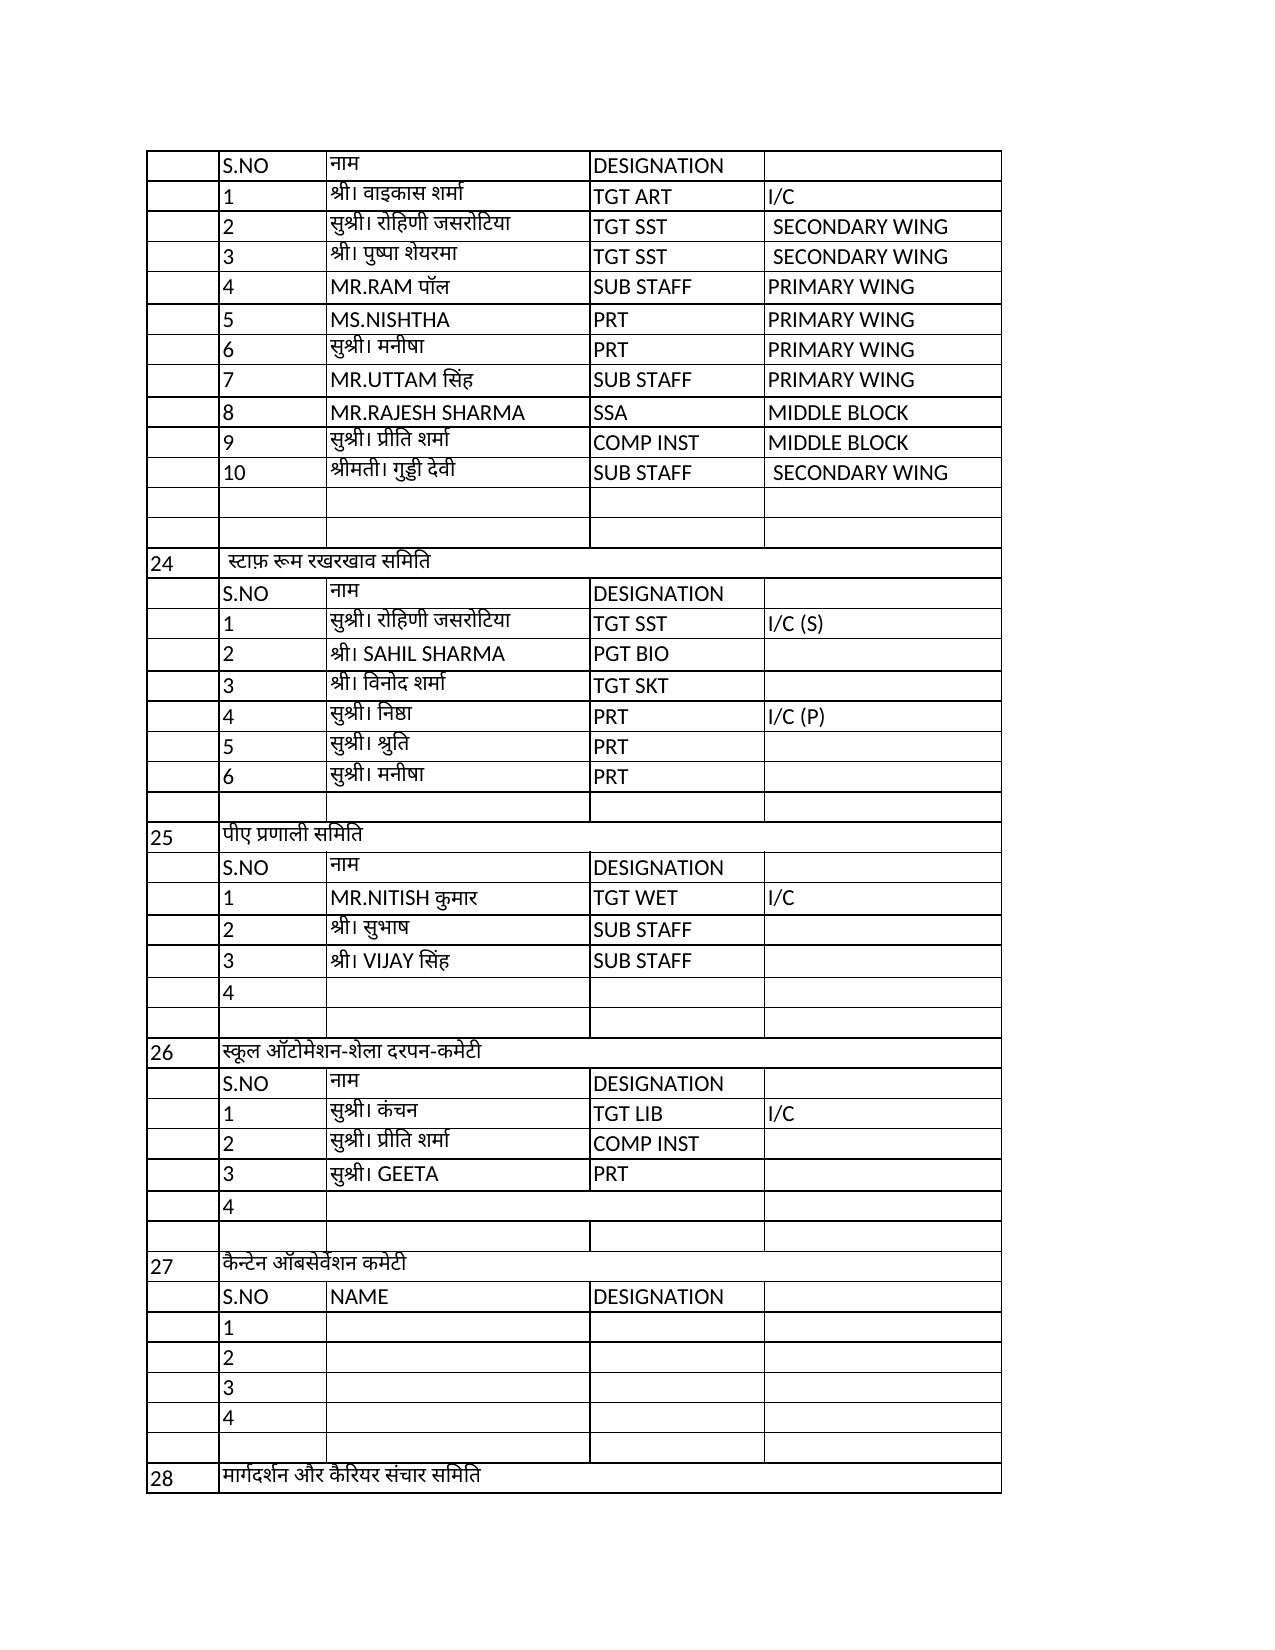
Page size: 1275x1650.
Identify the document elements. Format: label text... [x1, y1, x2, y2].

table_cell नाम [327, 579, 589, 607]
table_cell MR.RAJESH SHARMA [327, 398, 589, 426]
table_cell [591, 1373, 764, 1402]
table_cell [327, 1008, 589, 1037]
table_cell I/C [765, 1099, 1001, 1128]
table_cell [148, 398, 218, 426]
table_cell [148, 1069, 218, 1097]
table_cell SUB STAFF [591, 458, 764, 487]
table_cell [591, 1343, 764, 1371]
table_cell [148, 946, 218, 977]
table_cell [590, 1192, 764, 1220]
table_cell 1 [220, 883, 326, 914]
table_cell [591, 978, 764, 1007]
table_cell पीए प्रणाली समिति [220, 823, 590, 851]
table_cell श्री। SAHIL SHARMA [327, 639, 589, 670]
table_cell [220, 488, 326, 517]
table_cell 1 [220, 1313, 326, 1341]
table_cell नाम [327, 152, 589, 180]
table_cell मार्गदर्शन और कैरियर संचार समिति [220, 1464, 764, 1492]
table_cell [765, 579, 1001, 607]
table_cell [327, 1313, 589, 1341]
table_cell TGT SST [591, 212, 764, 241]
table_cell [148, 1192, 218, 1220]
table_cell सुश्री। मनीषा [327, 335, 589, 364]
table_cell श्री। सुभाष [327, 916, 589, 944]
table_cell [765, 1160, 1001, 1190]
table_cell S.NO [220, 152, 326, 180]
table_cell S.NO [220, 853, 326, 882]
table_cell [765, 1069, 1001, 1097]
table_cell [327, 1433, 589, 1462]
table_cell [148, 1008, 218, 1037]
table_cell 2 [220, 639, 326, 670]
table_cell [148, 1343, 218, 1371]
table_cell [591, 518, 764, 547]
table_cell 4 [220, 1192, 326, 1220]
table_cell [148, 488, 218, 517]
table_cell [148, 152, 218, 180]
table_cell S.NO [220, 1069, 326, 1097]
table_cell [148, 1403, 218, 1432]
table_cell [765, 518, 1001, 547]
table_cell [148, 702, 218, 731]
table_cell 2 [220, 1129, 326, 1158]
table_cell 4 [220, 272, 326, 303]
table_cell [327, 488, 589, 517]
table_cell DESIGNATION [591, 152, 764, 180]
table_cell स्कूल ऑटोमेशन-शेला दरपन-कमेटी [220, 1039, 764, 1067]
table_cell 1 [220, 182, 326, 210]
table_cell PRT [591, 1160, 764, 1190]
table_cell S.NO [220, 1282, 326, 1311]
table_cell [148, 883, 218, 914]
table_cell [765, 1008, 1001, 1037]
table_cell सुश्री। GEETA [327, 1160, 589, 1190]
table_cell [765, 793, 1001, 821]
table_cell [148, 978, 218, 1007]
table_cell [148, 916, 218, 944]
table_cell PRT [591, 762, 764, 791]
table_cell [148, 1099, 218, 1128]
table_cell TGT LIB [591, 1099, 764, 1128]
table_cell [327, 1343, 589, 1371]
table_cell 5 [220, 732, 326, 761]
table_cell 5 [220, 305, 326, 333]
table_cell PRIMARY WING [765, 305, 1001, 333]
table_cell सुश्री। श्रुति [327, 732, 589, 761]
table_cell कैन्टेन ऑबसेर्वेशन कमेटी [220, 1252, 764, 1281]
table_cell MS.NISHTHA [327, 305, 589, 333]
table_cell NAME [327, 1282, 589, 1311]
table_cell [148, 365, 218, 396]
table_cell 2 [220, 1343, 326, 1371]
table_cell [765, 1433, 1001, 1462]
table_cell [220, 1222, 326, 1251]
table_cell [220, 793, 326, 821]
table_cell [148, 305, 218, 333]
table_cell [148, 182, 218, 210]
table_cell [148, 732, 218, 761]
table_cell SSA [591, 398, 764, 426]
table_cell [765, 978, 1001, 1007]
table_cell सुश्री। प्रीति शर्मा [327, 428, 589, 456]
table_cell 8 [220, 398, 326, 426]
table_cell 24 [148, 549, 218, 577]
table_cell TGT WET [591, 883, 764, 914]
table_cell 2 [220, 916, 326, 944]
table_cell S.NO [220, 579, 326, 607]
table_cell सुश्री। रोहिणी जसरोटिया [327, 609, 589, 638]
table_cell 1 [220, 1099, 326, 1128]
table_cell COMP INST [591, 428, 764, 456]
table_cell [327, 1222, 589, 1251]
table_cell [765, 672, 1001, 700]
table_cell [220, 1008, 326, 1037]
table_cell [148, 272, 218, 303]
table_cell सुश्री। निष्ठा [327, 702, 589, 731]
table_cell DESIGNATION [591, 1282, 764, 1311]
table_cell [148, 1129, 218, 1158]
table_cell [148, 609, 218, 638]
table_cell [765, 1373, 1001, 1402]
table_cell [591, 1433, 764, 1462]
table_cell [591, 488, 764, 517]
table_cell 3 [220, 1373, 326, 1402]
table_cell 4 [220, 702, 326, 731]
table_cell [765, 732, 1001, 761]
table_cell [327, 978, 589, 1007]
table_cell [220, 518, 326, 547]
table_cell [327, 1373, 589, 1402]
table_cell [148, 518, 218, 547]
table_cell [327, 793, 589, 821]
table_cell 4 [220, 1403, 326, 1432]
table_cell 7 [220, 365, 326, 396]
table_cell PRT [591, 305, 764, 333]
table_cell 6 [220, 762, 326, 791]
table_cell PRIMARY WING [765, 335, 1001, 364]
table_cell [591, 1222, 764, 1251]
table_cell PGT BIO [591, 639, 764, 670]
table_cell श्री। विनोद शर्मा [327, 672, 589, 700]
table_cell TGT SST [591, 609, 764, 638]
table_cell 26 [148, 1039, 218, 1067]
table_cell [148, 1433, 218, 1462]
table_cell 1 [220, 609, 326, 638]
table_cell [148, 428, 218, 456]
table_cell [148, 853, 218, 882]
table_cell [148, 1282, 218, 1311]
table_cell [765, 1252, 1001, 1281]
table_cell MIDDLE BLOCK [765, 428, 1001, 456]
table_cell [765, 1192, 1001, 1220]
table_cell [148, 1373, 218, 1402]
table_cell 25 [148, 823, 218, 851]
table_cell [765, 488, 1001, 517]
table_cell TGT ART [591, 182, 764, 210]
table_cell [765, 1343, 1001, 1371]
table_cell SECONDARY WING [765, 242, 1001, 271]
table_cell SUB STAFF [591, 946, 764, 977]
table_cell श्री। वाइकास शर्मा [327, 182, 589, 210]
table_cell 27 [148, 1252, 218, 1281]
table_cell [148, 335, 218, 364]
table_cell [765, 946, 1001, 977]
table_cell [765, 1039, 1001, 1067]
table_cell [591, 1008, 764, 1037]
table_cell [765, 1464, 1001, 1492]
table_cell [148, 1313, 218, 1341]
table_cell [591, 1403, 764, 1432]
table_cell 3 [220, 1160, 326, 1190]
table_cell 9 [220, 428, 326, 456]
table_cell सुश्री। कंचन [327, 1099, 589, 1128]
table_cell [148, 242, 218, 271]
table_cell SUB STAFF [591, 365, 764, 396]
table_cell [765, 549, 1001, 577]
table_cell [327, 1192, 590, 1220]
table_cell [765, 853, 1001, 882]
table_cell PRT [591, 702, 764, 731]
table_cell [327, 518, 589, 547]
table_cell सुश्री। मनीषा [327, 762, 589, 791]
table_cell स्टाफ़ रूम रखरखाव समिति [220, 549, 764, 577]
table_cell नाम [327, 1069, 589, 1097]
table_cell 3 [220, 672, 326, 700]
table_cell [765, 762, 1001, 791]
table_cell [765, 639, 1001, 670]
table_cell PRIMARY WING [765, 272, 1001, 303]
table_cell [220, 1433, 326, 1462]
table_cell SECONDARY WING [765, 458, 1001, 487]
table_cell [765, 1129, 1001, 1158]
table_cell MR.RAM पॉल [327, 272, 589, 303]
table_cell सुश्री। रोहिणी जसरोटिया [327, 212, 589, 241]
table_cell [148, 1160, 218, 1190]
table_cell 2 [220, 212, 326, 241]
table_cell [765, 1403, 1001, 1432]
table_cell TGT SST [591, 242, 764, 271]
table_cell [148, 672, 218, 700]
table_cell [148, 793, 218, 821]
table_cell [148, 1222, 218, 1251]
table_cell MR.UTTAM सिंह [327, 365, 589, 396]
table_cell [765, 152, 1001, 180]
table_cell [148, 212, 218, 241]
table_cell I/C (S) [765, 609, 1001, 638]
table_cell 6 [220, 335, 326, 364]
table_cell [148, 458, 218, 487]
table_cell 3 [220, 946, 326, 977]
table_cell नाम [327, 853, 589, 882]
table_cell PRT [591, 335, 764, 364]
table_cell श्री। पुष्पा शेयरमा [327, 242, 589, 271]
table_cell [765, 823, 1001, 851]
table_cell [765, 1222, 1001, 1251]
table_cell श्रीमती। गुड्डी देवी [327, 458, 589, 487]
table_cell 3 [220, 242, 326, 271]
table_cell [590, 823, 764, 851]
table_cell PRT [591, 732, 764, 761]
table_cell SECONDARY WING [765, 212, 1001, 241]
table_cell MIDDLE BLOCK [765, 398, 1001, 426]
table_cell [765, 916, 1001, 944]
table_cell [591, 793, 764, 821]
table_cell TGT SKT [591, 672, 764, 700]
table_cell 28 [148, 1464, 218, 1492]
table_cell श्री। VIJAY सिंह [327, 946, 589, 977]
table_cell सुश्री। प्रीति शर्मा [327, 1129, 589, 1158]
table_cell I/C [765, 883, 1001, 914]
table_cell COMP INST [591, 1129, 764, 1158]
table_cell [327, 1403, 589, 1432]
table_cell MR.NITISH कुमार [327, 883, 589, 914]
table_cell I/C (P) [765, 702, 1001, 731]
table_cell [765, 1282, 1001, 1311]
table_cell I/C [765, 182, 1001, 210]
table_cell [148, 762, 218, 791]
table_cell SUB STAFF [591, 916, 764, 944]
table_cell [591, 1313, 764, 1341]
table_cell [765, 1313, 1001, 1341]
table_cell DESIGNATION [591, 853, 764, 882]
table_cell [148, 639, 218, 670]
table_cell [148, 579, 218, 607]
table_cell PRIMARY WING [765, 365, 1001, 396]
table_cell DESIGNATION [591, 579, 764, 607]
table_cell DESIGNATION [591, 1069, 764, 1097]
table_cell SUB STAFF [591, 272, 764, 303]
table_cell 4 [220, 978, 326, 1007]
table_cell 10 [220, 458, 326, 487]
